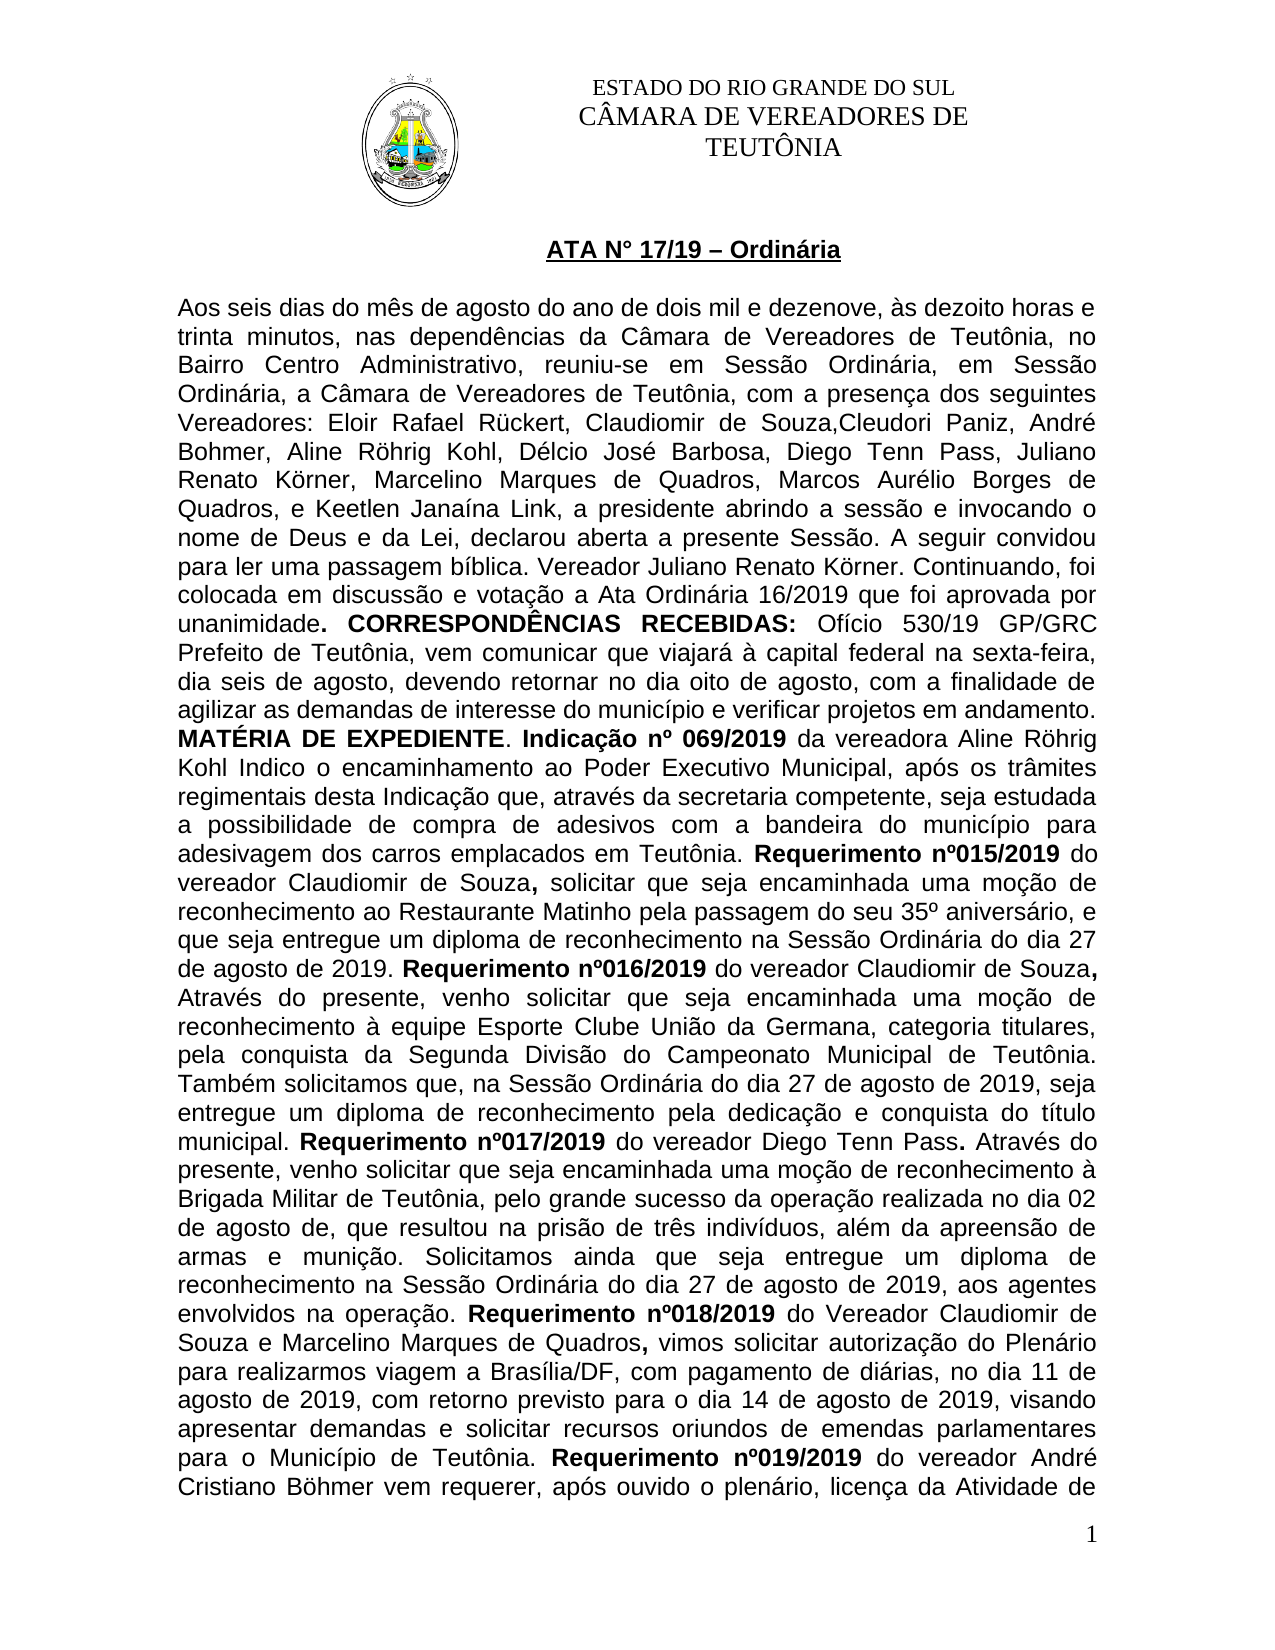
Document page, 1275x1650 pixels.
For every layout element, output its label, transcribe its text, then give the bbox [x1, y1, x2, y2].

picture [361, 73, 459, 207]
text ATA N° 17/19 – Ordinária [472, 235, 1098, 264]
